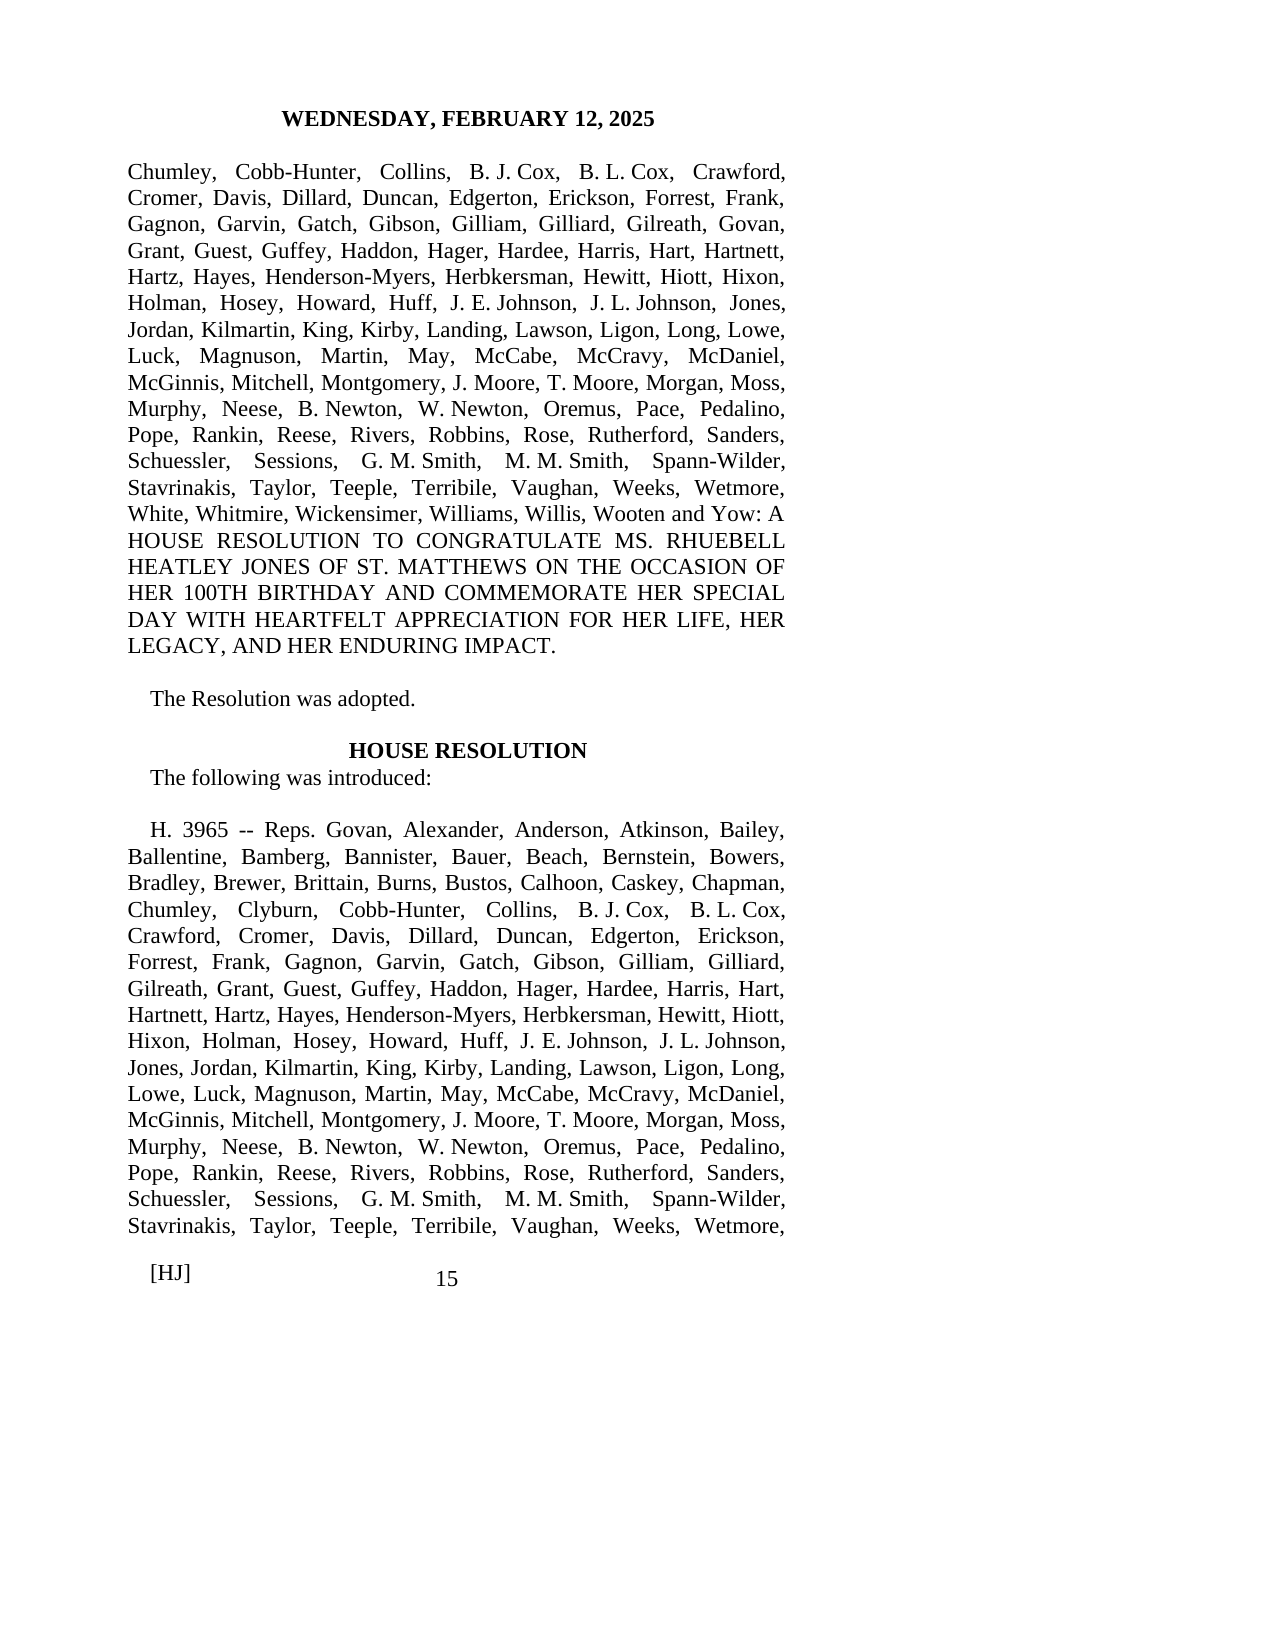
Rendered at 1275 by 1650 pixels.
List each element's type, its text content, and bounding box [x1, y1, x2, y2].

text HOUSE RESOLUTION [127, 737, 786, 764]
text The Resolution was adopted. [127, 685, 786, 711]
text The following was introduced: [127, 764, 786, 790]
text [127, 158, 786, 658]
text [127, 817, 786, 1238]
